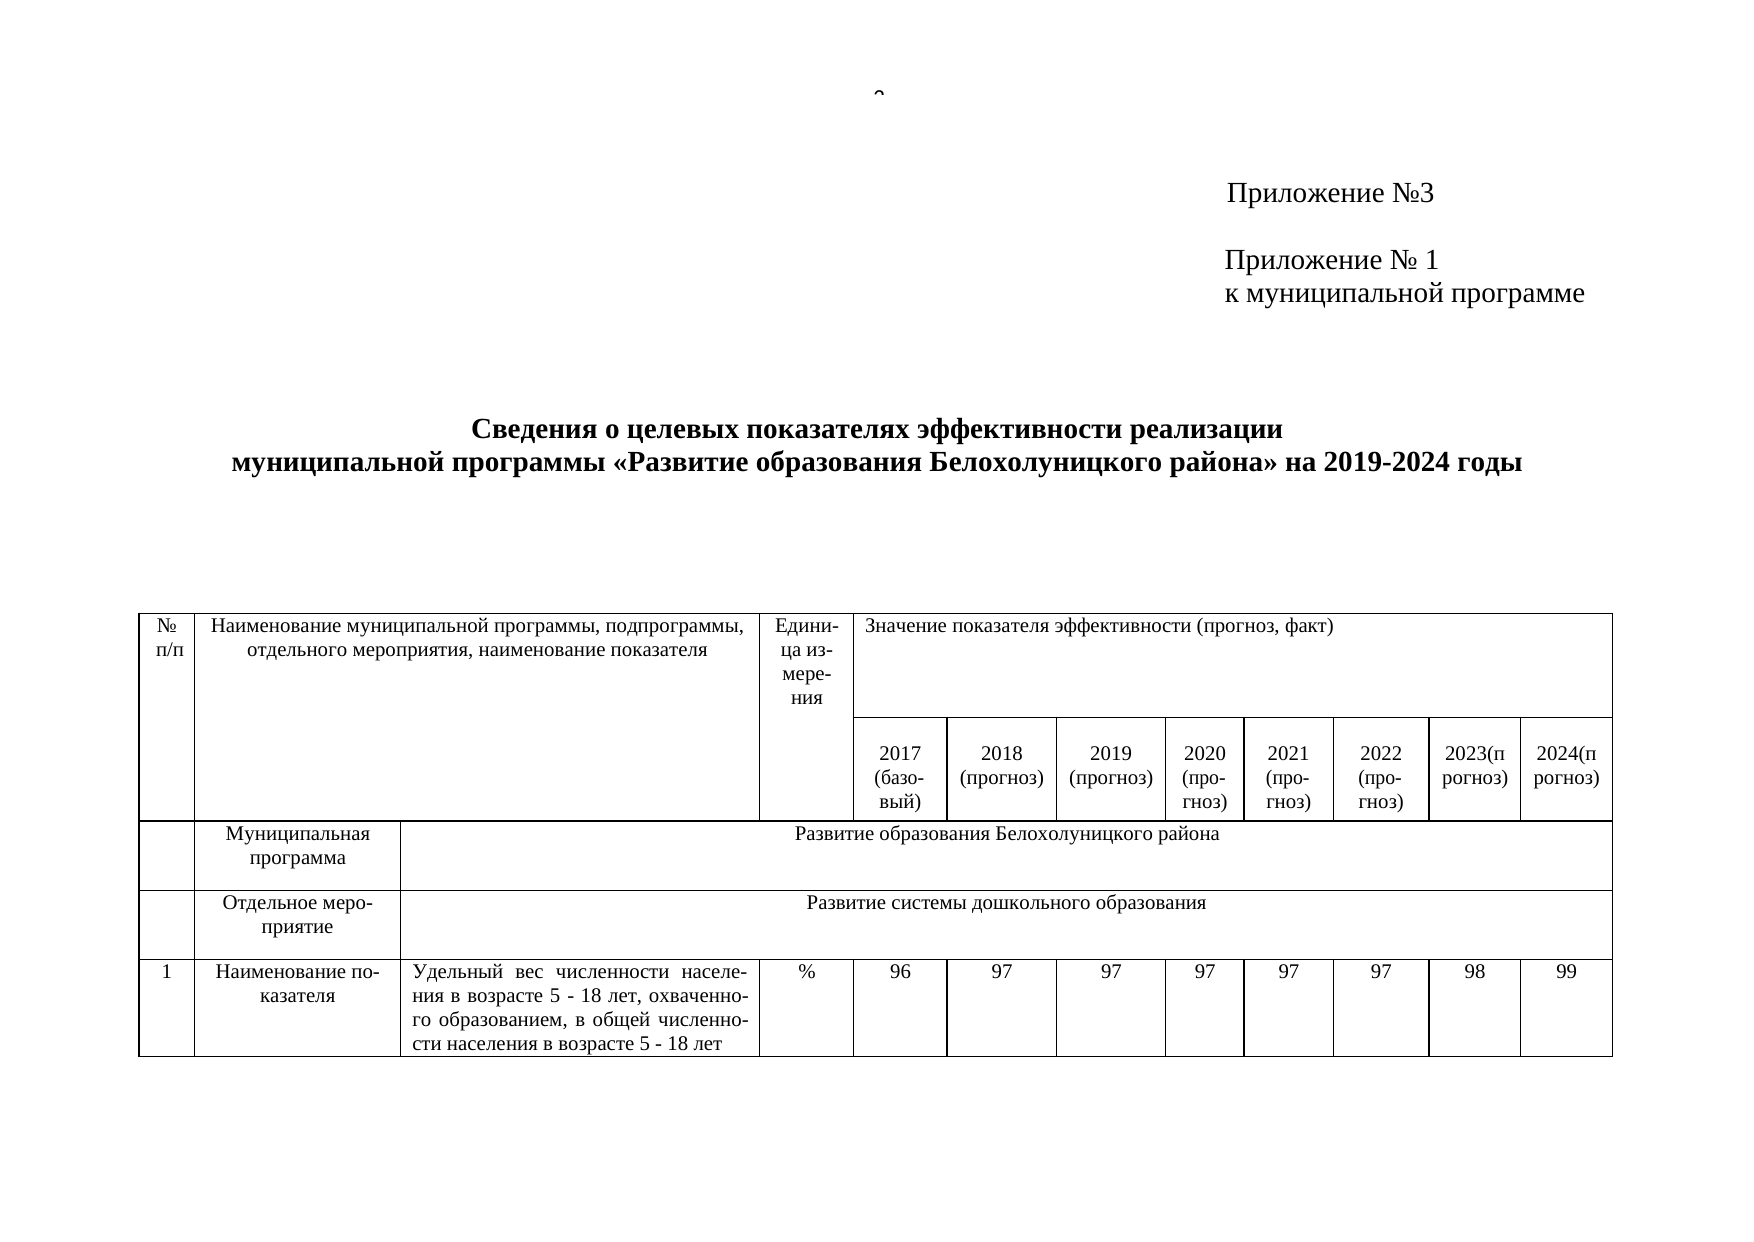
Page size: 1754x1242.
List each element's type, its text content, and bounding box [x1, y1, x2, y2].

text муниципальной программы «Развитие образования Белохолуницкого района» на 2019-2024 годы [129, 444, 1624, 478]
table_cell 2019 (прогноз) [1057, 718, 1165, 820]
text Приложение №3 [129, 175, 1434, 209]
table_cell % [760, 960, 853, 1056]
table_header Едини- ца из- мере- ния [760, 614, 853, 820]
table_cell Отдельное меро- приятие [195, 891, 400, 959]
table_cell 98 [1430, 960, 1520, 1056]
table_cell 99 [1521, 960, 1612, 1056]
text Приложение № 1 [129, 242, 1439, 276]
table_cell 97 [1057, 960, 1165, 1056]
table_cell Муниципальная программа [195, 822, 400, 890]
text к муниципальной программе [129, 276, 1585, 309]
table_cell Наименование по- казателя [195, 960, 400, 1056]
table_cell 97 [1166, 960, 1243, 1056]
table_cell 97 [1245, 960, 1333, 1056]
table_cell 2021 (про- гноз) [1245, 718, 1333, 820]
table_cell Развитие образования Белохолуницкого района [401, 822, 1612, 890]
table_cell [140, 891, 194, 959]
table_cell 2024(п рогноз) [1521, 718, 1612, 820]
table_header Наименование муниципальной программы, подпрограммы, отдельного мероприятия, наименование показателя [195, 614, 759, 820]
table_cell 2017 (базо- вый) [854, 718, 946, 820]
table_cell Развитие системы дошкольного образования [401, 891, 1612, 959]
table_cell 2020 (про- гноз) [1166, 718, 1243, 820]
subtitle Сведения о целевых показателях эффективности реализации [129, 411, 1624, 444]
table_cell 1 [140, 960, 194, 1056]
table_header № п/п [140, 614, 194, 820]
table_cell Удельный вес численности населе- ния в возрасте 5 - 18 лет, охваченно- го образованием, в общей численно- сти населения в возрасте 5 - 18 лет [401, 960, 759, 1056]
table_cell 96 [854, 960, 946, 1056]
table_header Значение показателя эффективности (прогноз, факт) [854, 614, 1612, 717]
table_cell 2023(п рогноз) [1430, 718, 1520, 820]
table_cell 97 [1334, 960, 1428, 1056]
table_cell 2018 (прогноз) [948, 718, 1056, 820]
table_cell 97 [948, 960, 1056, 1056]
table_cell 2022 (про- гноз) [1334, 718, 1428, 820]
table_cell [140, 822, 194, 890]
